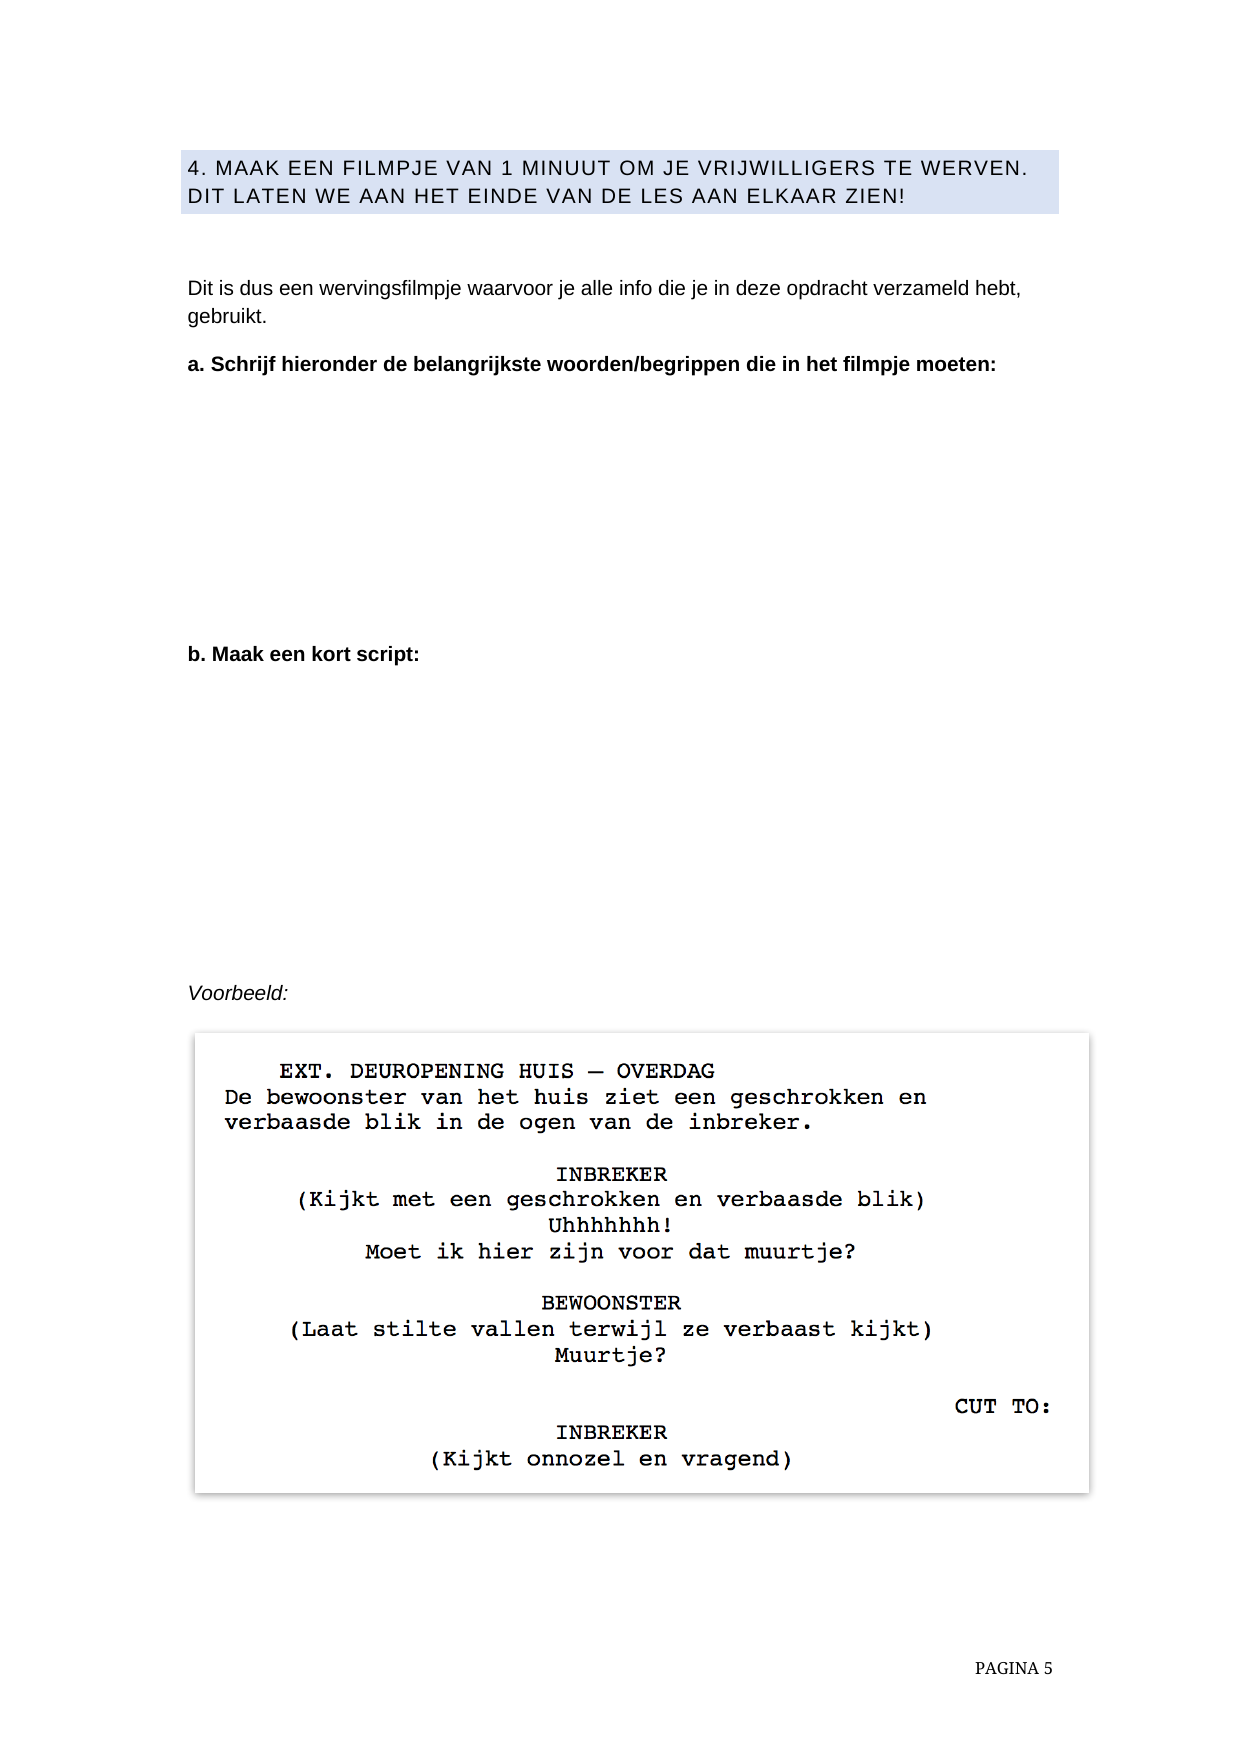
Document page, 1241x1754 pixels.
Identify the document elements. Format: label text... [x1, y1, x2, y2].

text Dit is dus een wervingsfilmpje waarvoor je alle info die je in deze opdracht verzameld hebt, gebruikt. [187, 276, 1053, 328]
text a. Schrijf hieronder de belangrijkste woorden/begrippen die in het filmpje moeten: [187, 352, 1053, 376]
text Voorbeeld: [187, 980, 1053, 1004]
text b. Maak een kort script: [187, 642, 1053, 666]
subtitle 4. Maak een filmpje van 1 minuut om je vrijwilligers te werven. Dit laten we aan het einde van de les aan elkaar zien! [188, 156, 1053, 208]
picture [209, 1048, 1075, 1478]
